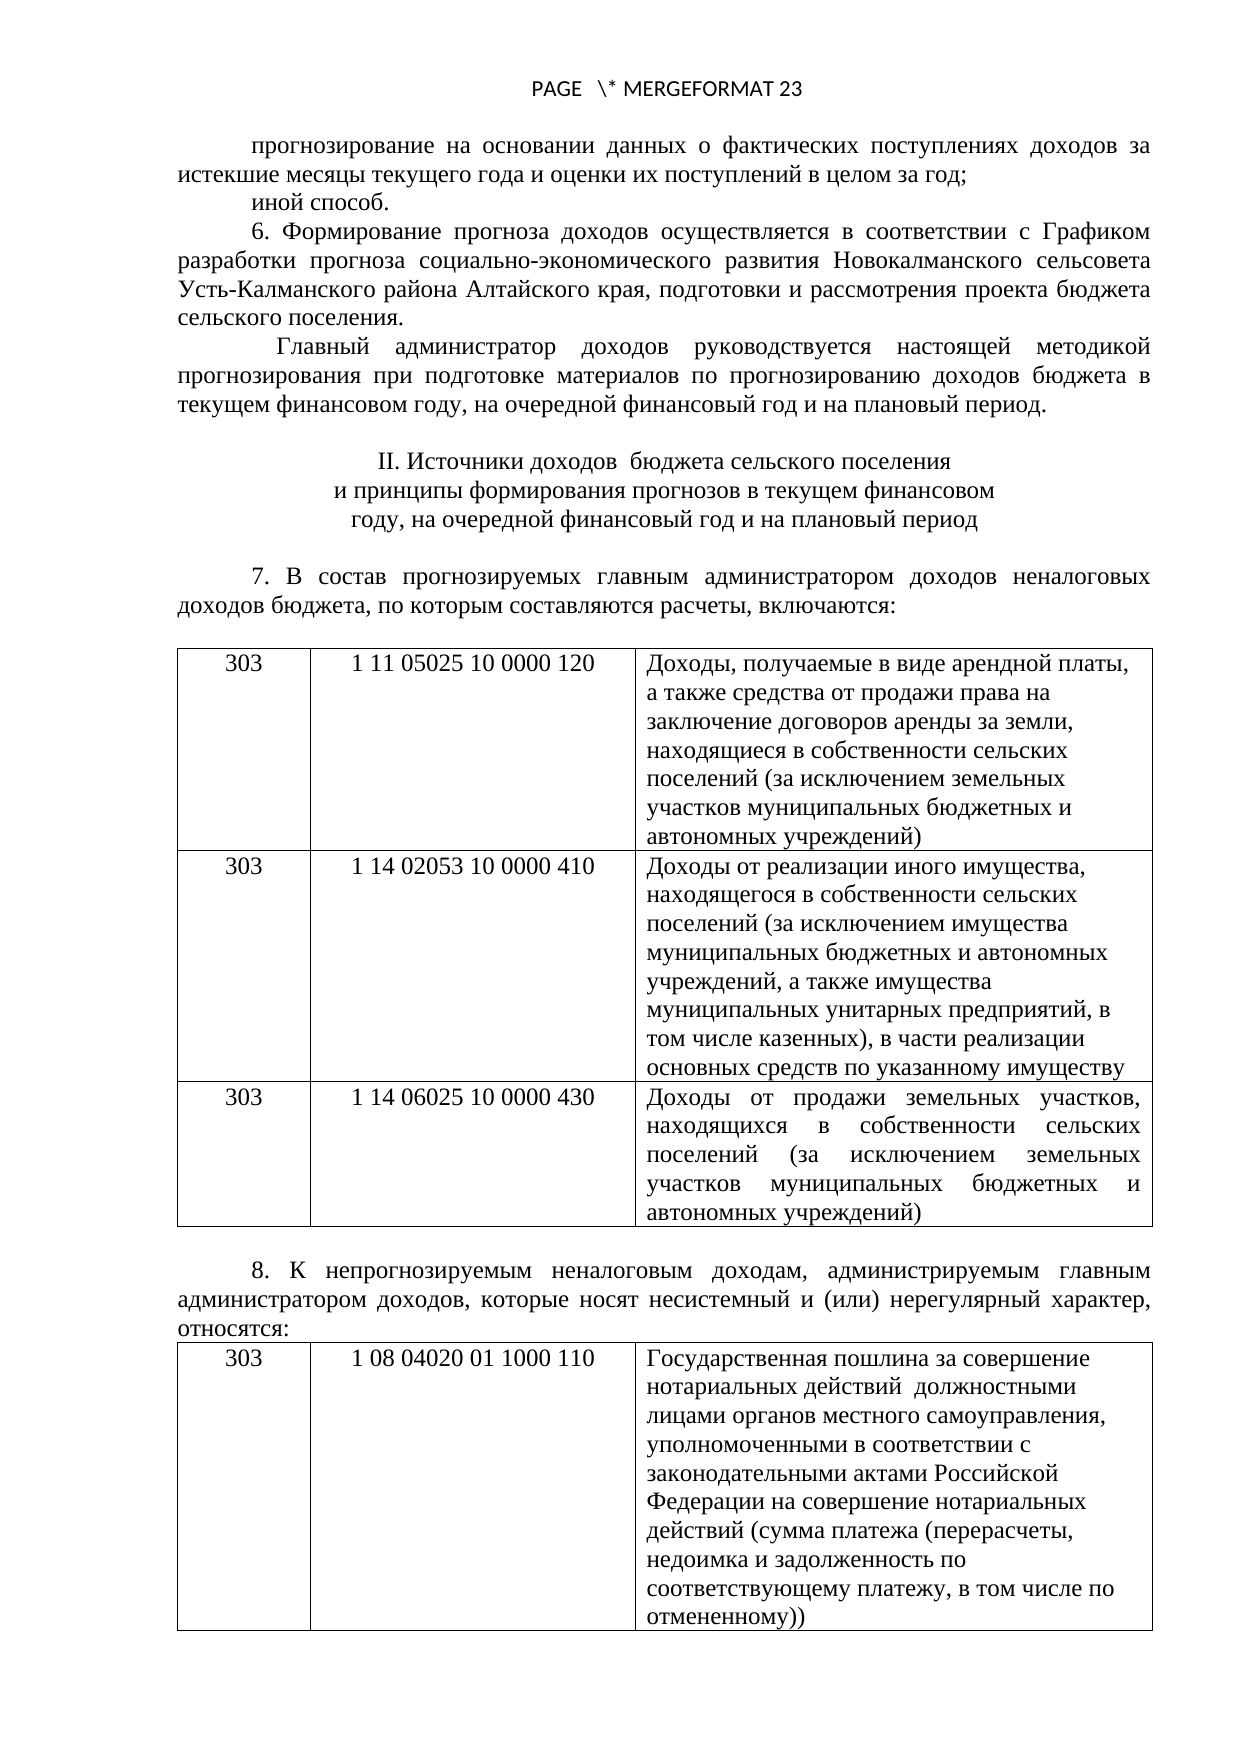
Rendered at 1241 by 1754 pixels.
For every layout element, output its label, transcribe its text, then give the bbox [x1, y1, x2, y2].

text Главный администратор доходов руководствуется настоящей методикой прогнозирования при подготовке материалов по прогнозированию доходов бюджета в текущем финансовом году, на очередной финансовый год и на плановый период. [177, 331, 1152, 417]
text и принципы формирования прогнозов в текущем финансовом [177, 475, 1152, 504]
table_header Государственная пошлина за совершение нотариальных действий должностными лицами органов местного самоуправления, уполномоченными в соответствии с законодательными актами Российской Федерации на совершение нотариальных действий (сумма платежа (перерасчеты, недоимка и задолженность по соответствующему платежу, в том числе по отмененному)) [636, 1343, 1152, 1630]
table_cell Доходы от продажи земельных участков, находящихся в собственности сельских поселений (за исключением земельных участков муниципальных бюджетных и автономных учреждений) [636, 1082, 1152, 1226]
table_cell 303 [178, 1082, 310, 1226]
text II. Источники доходов бюджета сельского поселения [177, 446, 1152, 475]
text 8. К непрогнозируемым неналоговым доходам, администрируемым главным администратором доходов, которые носят несистемный и (или) нерегулярный характер, относятся: [177, 1255, 1152, 1342]
text прогнозирование на основании данных о фактических поступлениях доходов за истекшие месяцы текущего года и оценки их поступлений в целом за год; [177, 130, 1152, 187]
text иной способ. [177, 187, 1152, 216]
table_cell 303 [178, 851, 310, 1081]
table_cell 1 14 06025 10 0000 430 [311, 1082, 635, 1226]
table_header 1 11 05025 10 0000 120 [311, 649, 635, 850]
table_header 303 [178, 1343, 310, 1630]
table_cell 1 14 02053 10 0000 410 [311, 851, 635, 1081]
table_header Доходы, получаемые в виде арендной платы, а также средства от продажи права на заключение договоров аренды за земли, находящиеся в собственности сельских поселений (за исключением земельных участков муниципальных бюджетных и автономных учреждений) [636, 649, 1152, 850]
text 7. В состав прогнозируемых главным администратором доходов неналоговых доходов бюджета, по которым составляются расчеты, включаются: [177, 561, 1152, 619]
text 6. Формирование прогноза доходов осуществляется в соответствии с Графиком разработки прогноза социально-экономического развития Новокалманского сельсовета Усть-Калманского района Алтайского края, подготовки и рассмотрения проекта бюджета сельского поселения. [177, 216, 1152, 331]
table_header 303 [178, 649, 310, 850]
table_header 1 08 04020 01 1000 110 [311, 1343, 635, 1630]
text году, на очередной финансовый год и на плановый период [177, 504, 1152, 532]
table_cell Доходы от реализации иного имущества, находящегося в собственности сельских поселений (за исключением имущества муниципальных бюджетных и автономных учреждений, а также имущества муниципальных унитарных предприятий, в том числе казенных), в части реализации основных средств по указанному имуществу [636, 851, 1152, 1081]
